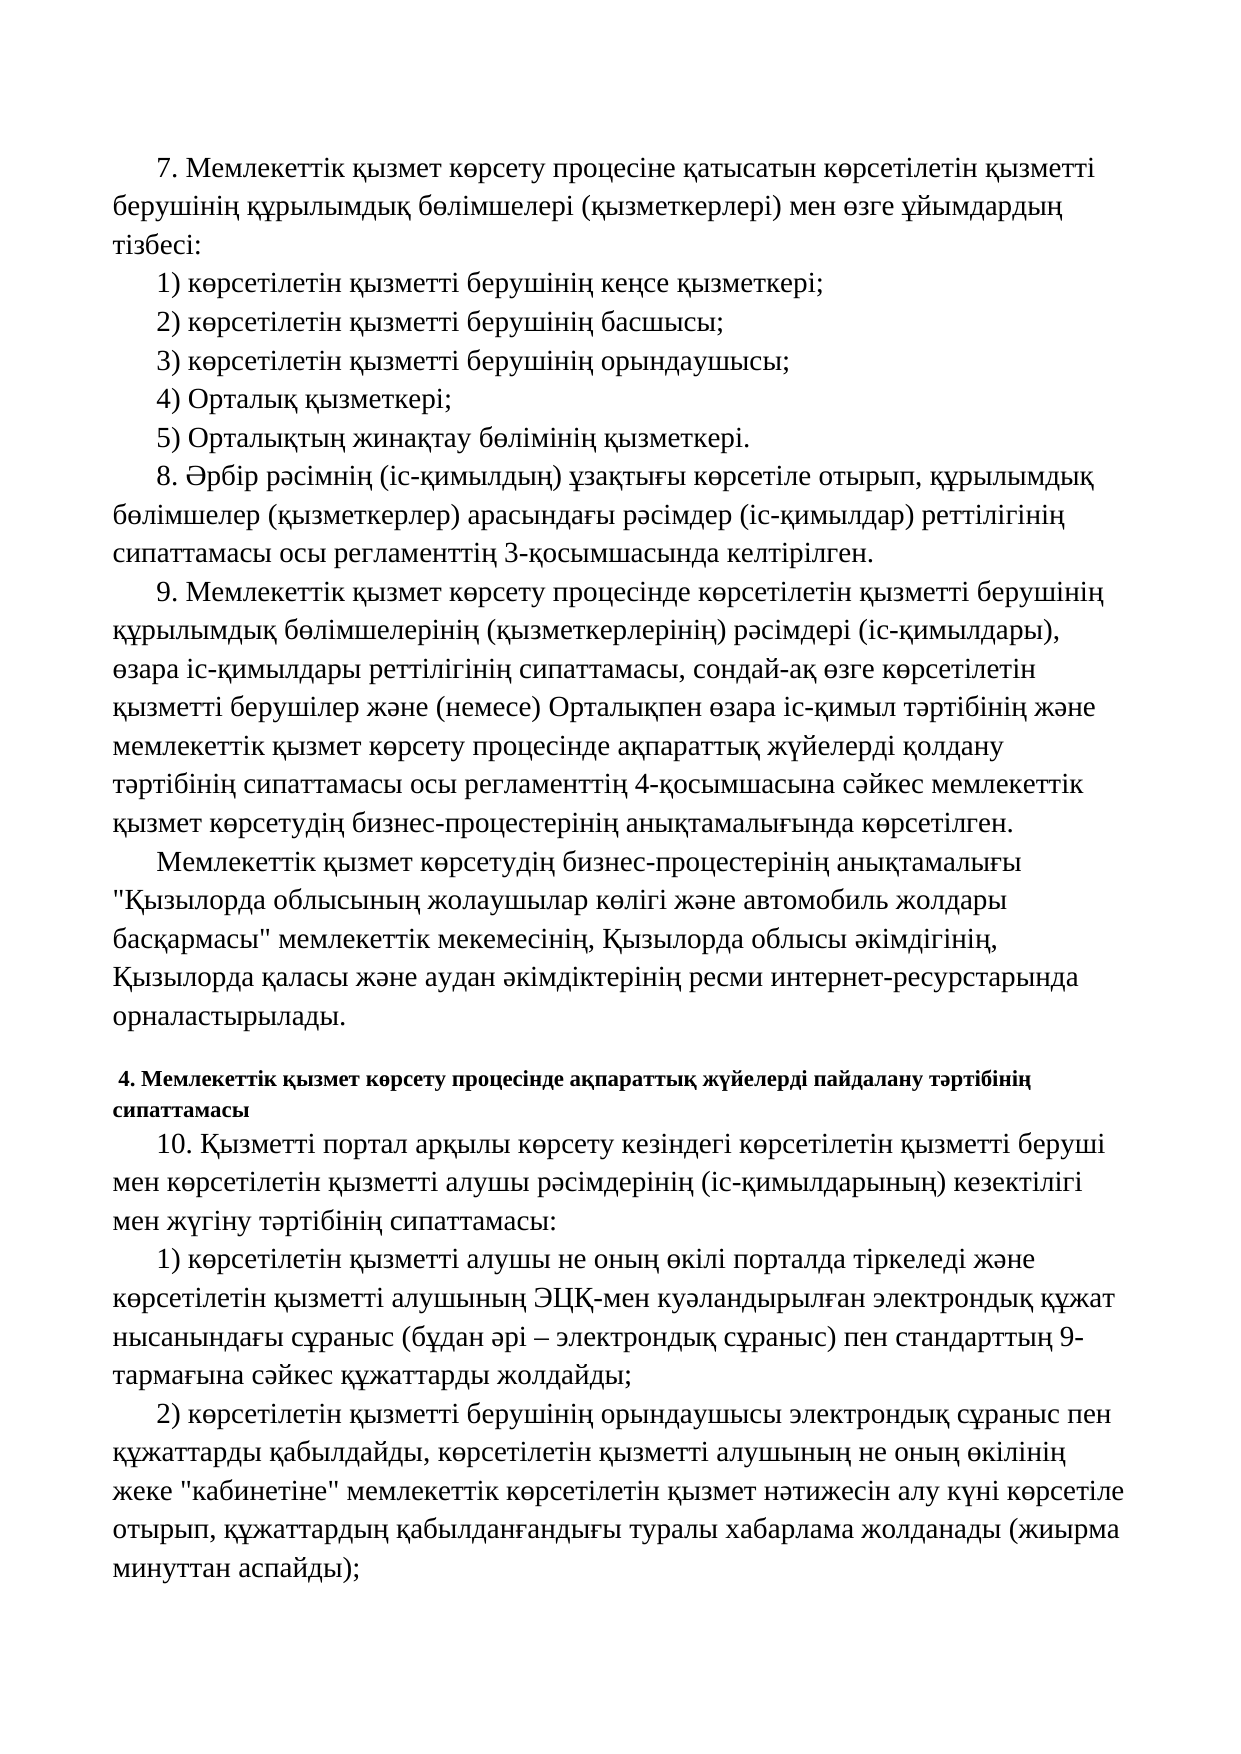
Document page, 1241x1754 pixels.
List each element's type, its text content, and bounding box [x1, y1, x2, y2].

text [112, 1126, 1128, 1583]
text 4. Мемлекеттік қызмет көрсету процесінде ақпараттық жүйелерді пайдалану тәртібінің сипаттамасы [112, 1066, 1128, 1122]
text 7. Мемлекеттік қызмет көрсету процесіне қатысатын көрсетілетін қызметті берушінің құрылымдық бөлімшелері (қызметкерлері) мен өзге ұйымдардың тізбесі: 1) көрсетілетін қызметті берушінің кеңсе қызметкері; 2) көрсетілетін қызметті берушінің басшысы; 3) көрсетілетін қызметті берушінің орындаушысы; 4) Орталық қызметкері; 5) Орталықтың жинақтау бөлімінің қызметкері. 8. Әрбір рәсімнің (іс-қимылдың) ұзақтығы көрсетіле отырып, құрылымдық бөлімшелер (қызметкерлер) арасындағы рәсімдер (іс-қимылдар) реттілігінің сипаттамасы осы регламенттің 3-қосымшасында келтірілген. 9. Мемлекеттік қызмет көрсету процесінде көрсетілетін қызметті берушінің құрылымдық бөлімшелерінің (қызметкерлерінің) рәсімдері (іс-қимылдары), өзара іс-қимылдары реттілігінің сипаттамасы, сондай-ақ өзге көрсетілетін қызметті берушілер және (немесе) Орталықпен өзара іс-қимыл тәртібінің және мемлекеттік қызмет көрсету процесінде ақпараттық жүйелерді қолдану тәртібінің сипаттамасы осы регламенттің 4-қосымшасына сәйкес мемлекеттік қызмет көрсетудің бизнес-процестерінің анықтамалығында көрсетілген. Мемлекеттік қызмет көрсетудің бизнес-процестерінің анықтамалығы "Қызылорда облысының жолаушылар көлігі және автомобиль жолдары басқармасы" мемлекеттік мекемесінің, Қызылорда облысы әкімдігінің, Қызылорда қаласы және аудан әкімдіктерінің ресми интернет-ресурстарында орналастырылады. [112, 150, 1128, 1062]
